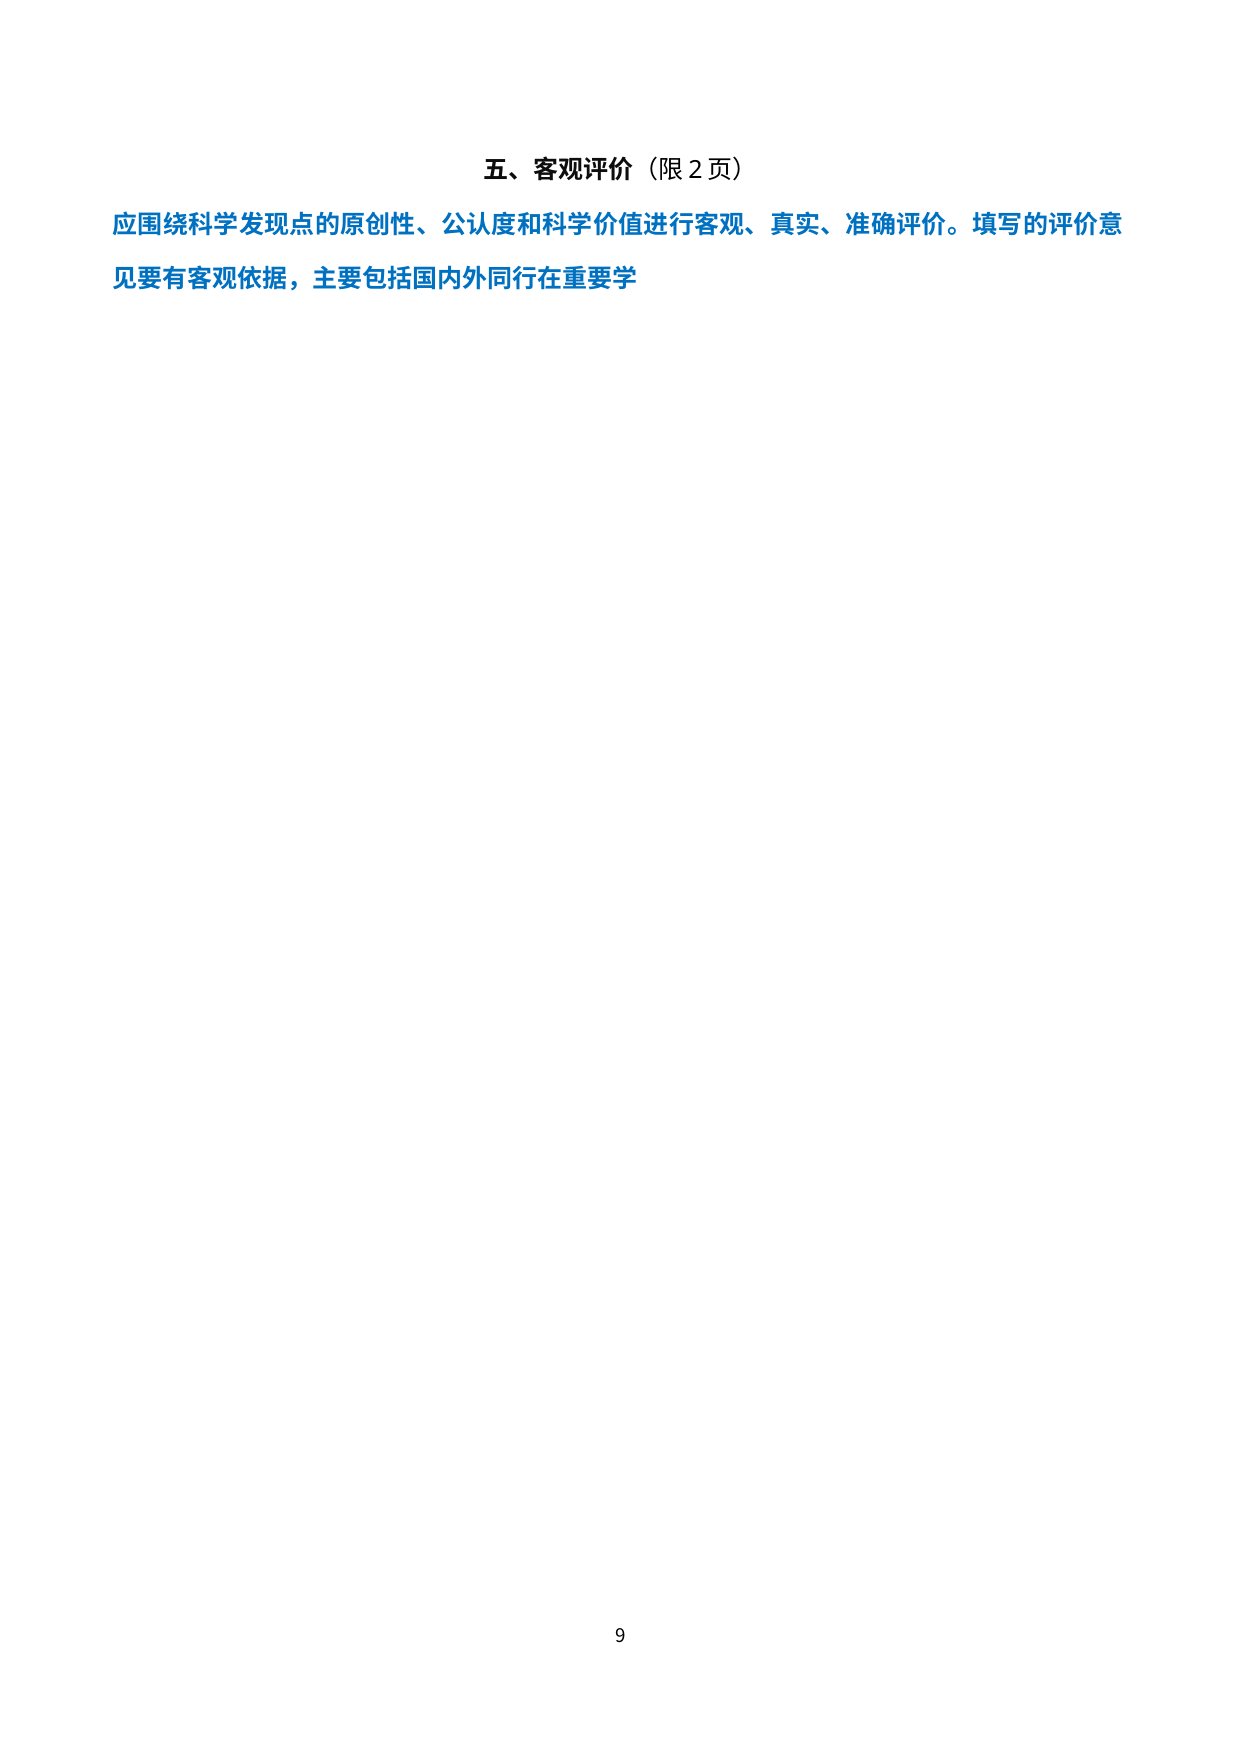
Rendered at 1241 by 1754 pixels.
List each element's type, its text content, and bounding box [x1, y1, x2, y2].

text 五、客观评价（限2页） [112, 150, 1128, 186]
text 应围绕科学发现点的原创性、公认度和科学价值进行客观、真实、准确评价。填写的评价意见要有客观依据，主要包括国内外同行在重要学 [112, 204, 1128, 295]
